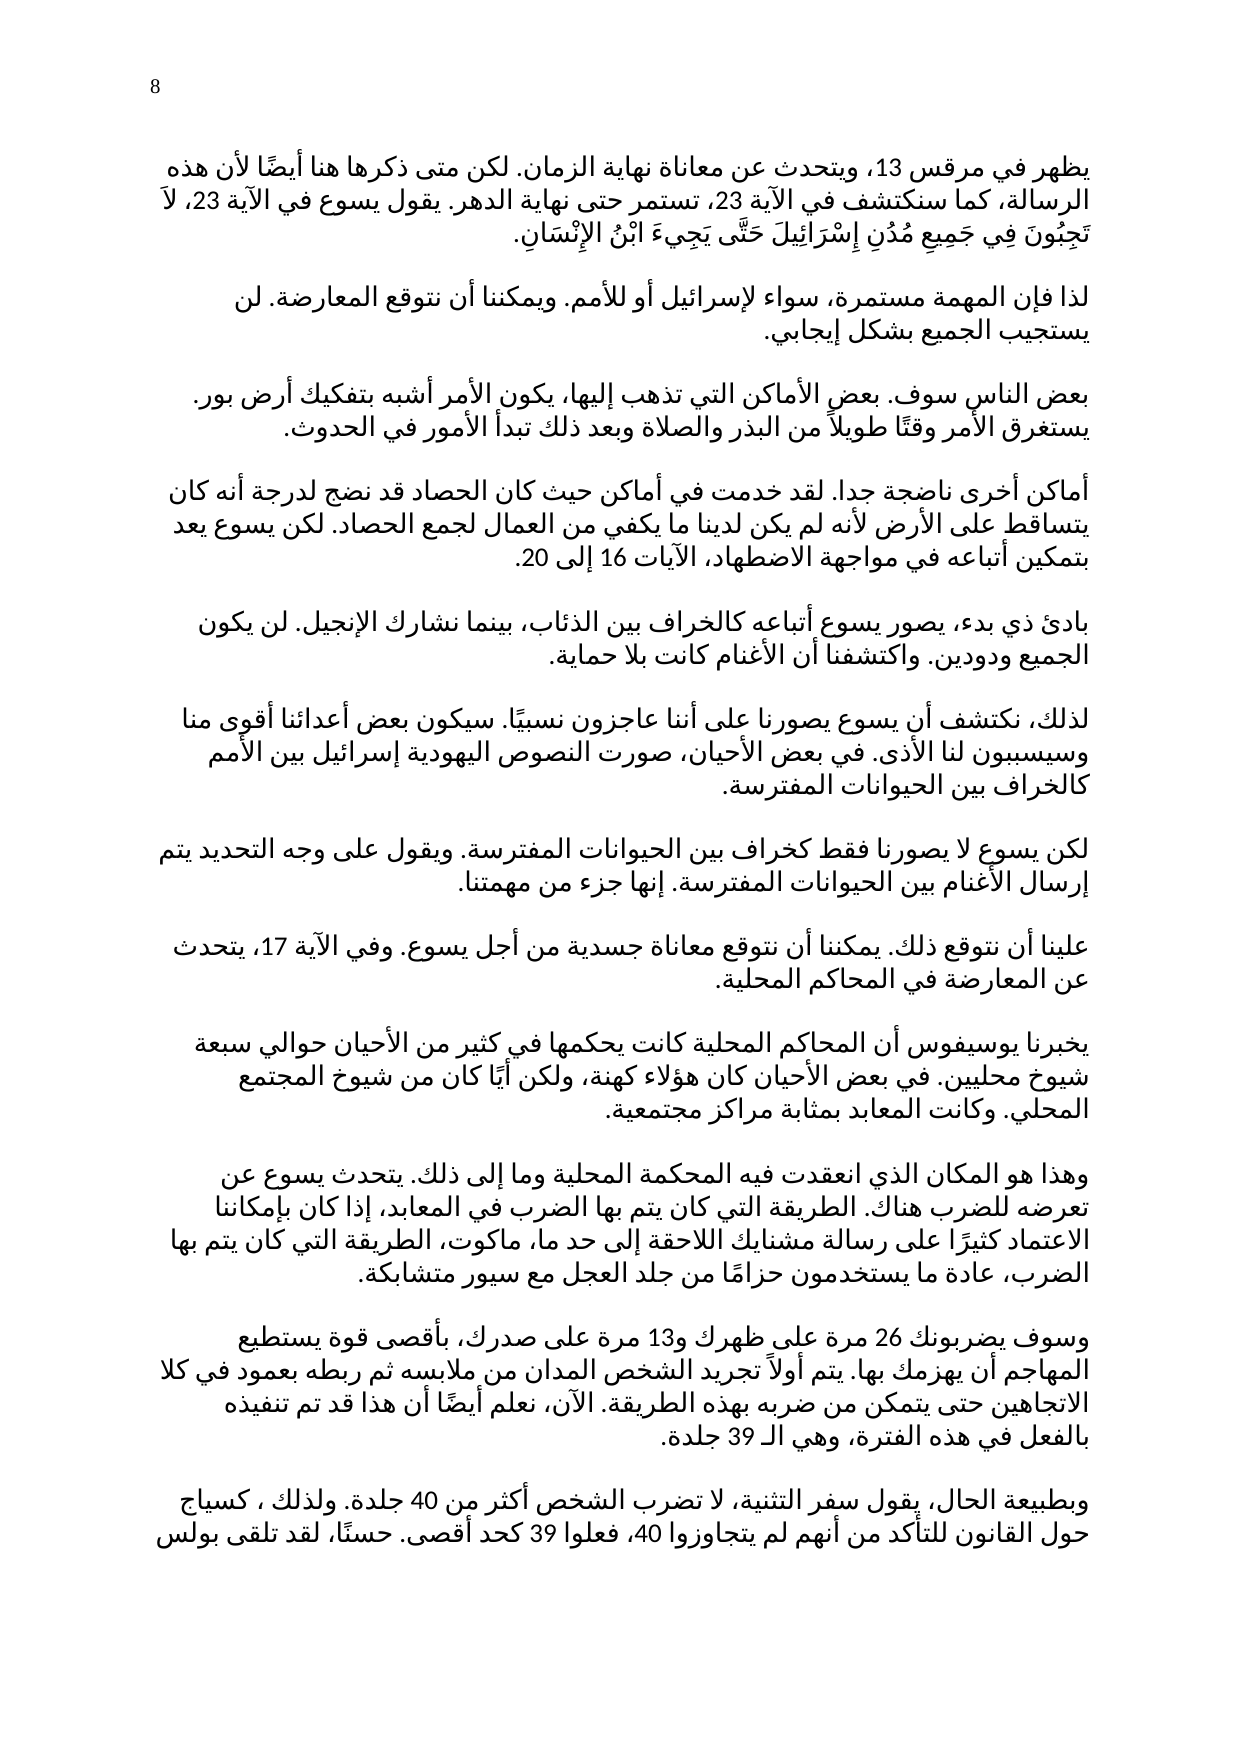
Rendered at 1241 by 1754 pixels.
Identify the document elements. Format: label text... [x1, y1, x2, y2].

text لذلك، نكتشف أن يسوع يصورنا على أننا عاجزون نسبيًا. سيكون بعض أعدائنا أقوى منا وسيسببون لنا الأذى. في بعض الأحيان، صورت النصوص اليهودية إسرائيل بين الأمم كالخراف بين الحيوانات المفترسة. [150, 702, 1090, 801]
text يخبرنا يوسيفوس أن المحاكم المحلية كانت يحكمها في كثير من الأحيان حوالي سبعة شيوخ محليين. في بعض الأحيان كان هؤلاء كهنة، ولكن أيًا كان من شيوخ المجتمع المحلي. وكانت المعابد بمثابة مراكز مجتمعية. [150, 1027, 1090, 1126]
text وسوف يضربونك 26 مرة على ظهرك و13 مرة على صدرك، بأقصى قوة يستطيع المهاجم أن يهزمك بها. يتم أولاً تجريد الشخص المدان من ملابسه ثم ربطه بعمود في كلا الاتجاهين حتى يتمكن من ضربه بهذه الطريقة. الآن، نعلم أيضًا أن هذا قد تم تنفيذه بالفعل في هذه الفترة، وهي الـ 39 جلدة. [150, 1320, 1090, 1452]
text علينا أن نتوقع ذلك. يمكننا أن نتوقع معاناة جسدية من أجل يسوع. وفي الآية 17، يتحدث عن المعارضة في المحاكم المحلية. [150, 929, 1090, 995]
text لذا فإن المهمة مستمرة، سواء لإسرائيل أو للأمم. ويمكننا أن نتوقع المعارضة. لن يستجيب الجميع بشكل إيجابي. [150, 280, 1090, 346]
text أماكن أخرى ناضجة جدا. لقد خدمت في أماكن حيث كان الحصاد قد نضج لدرجة أنه كان يتساقط على الأرض لأنه لم يكن لدينا ما يكفي من العمال لجمع الحصاد. لكن يسوع يعد بتمكين أتباعه في مواجهة الاضطهاد، الآيات 16 إلى 20. [150, 474, 1090, 574]
text بعض الناس سوف. بعض الأماكن التي تذهب إليها، يكون الأمر أشبه بتفكيك أرض بور. يستغرق الأمر وقتًا طويلاً من البذر والصلاة وبعد ذلك تبدأ الأمور في الحدوث. [150, 377, 1090, 443]
text بادئ ذي بدء، يصور يسوع أتباعه كالخراف بين الذئاب، بينما نشارك الإنجيل. لن يكون الجميع ودودين. واكتشفنا أن الأغنام كانت بلا حماية. [150, 605, 1090, 671]
text وهذا هو المكان الذي انعقدت فيه المحكمة المحلية وما إلى ذلك. يتحدث يسوع عن تعرضه للضرب هناك. الطريقة التي كان يتم بها الضرب في المعابد، إذا كان بإمكاننا الاعتماد كثيرًا على رسالة مشنايك اللاحقة إلى حد ما، ماكوت، الطريقة التي كان يتم بها الضرب، عادة ما يستخدمون حزامًا من جلد العجل مع سيور متشابكة. [150, 1157, 1090, 1289]
text لكن يسوع لا يصورنا فقط كخراف بين الحيوانات المفترسة. ويقول على وجه التحديد يتم إرسال الأغنام بين الحيوانات المفترسة. إنها جزء من مهمتنا. [150, 832, 1090, 898]
text يظهر في مرقس 13، ويتحدث عن معاناة نهاية الزمان. لكن متى ذكرها هنا أيضًا لأن هذه الرسالة، كما سنكتشف في الآية 23، تستمر حتى نهاية الدهر. يقول يسوع في الآية 23، لاَ تَجِبُونَ فِي جَمِيعِ مُدُنِ إِسْرَائِيلَ حَتَّى يَجِيءَ ابْنُ الإِنْسَانِ. [150, 150, 1090, 249]
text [150, 1483, 1090, 1549]
